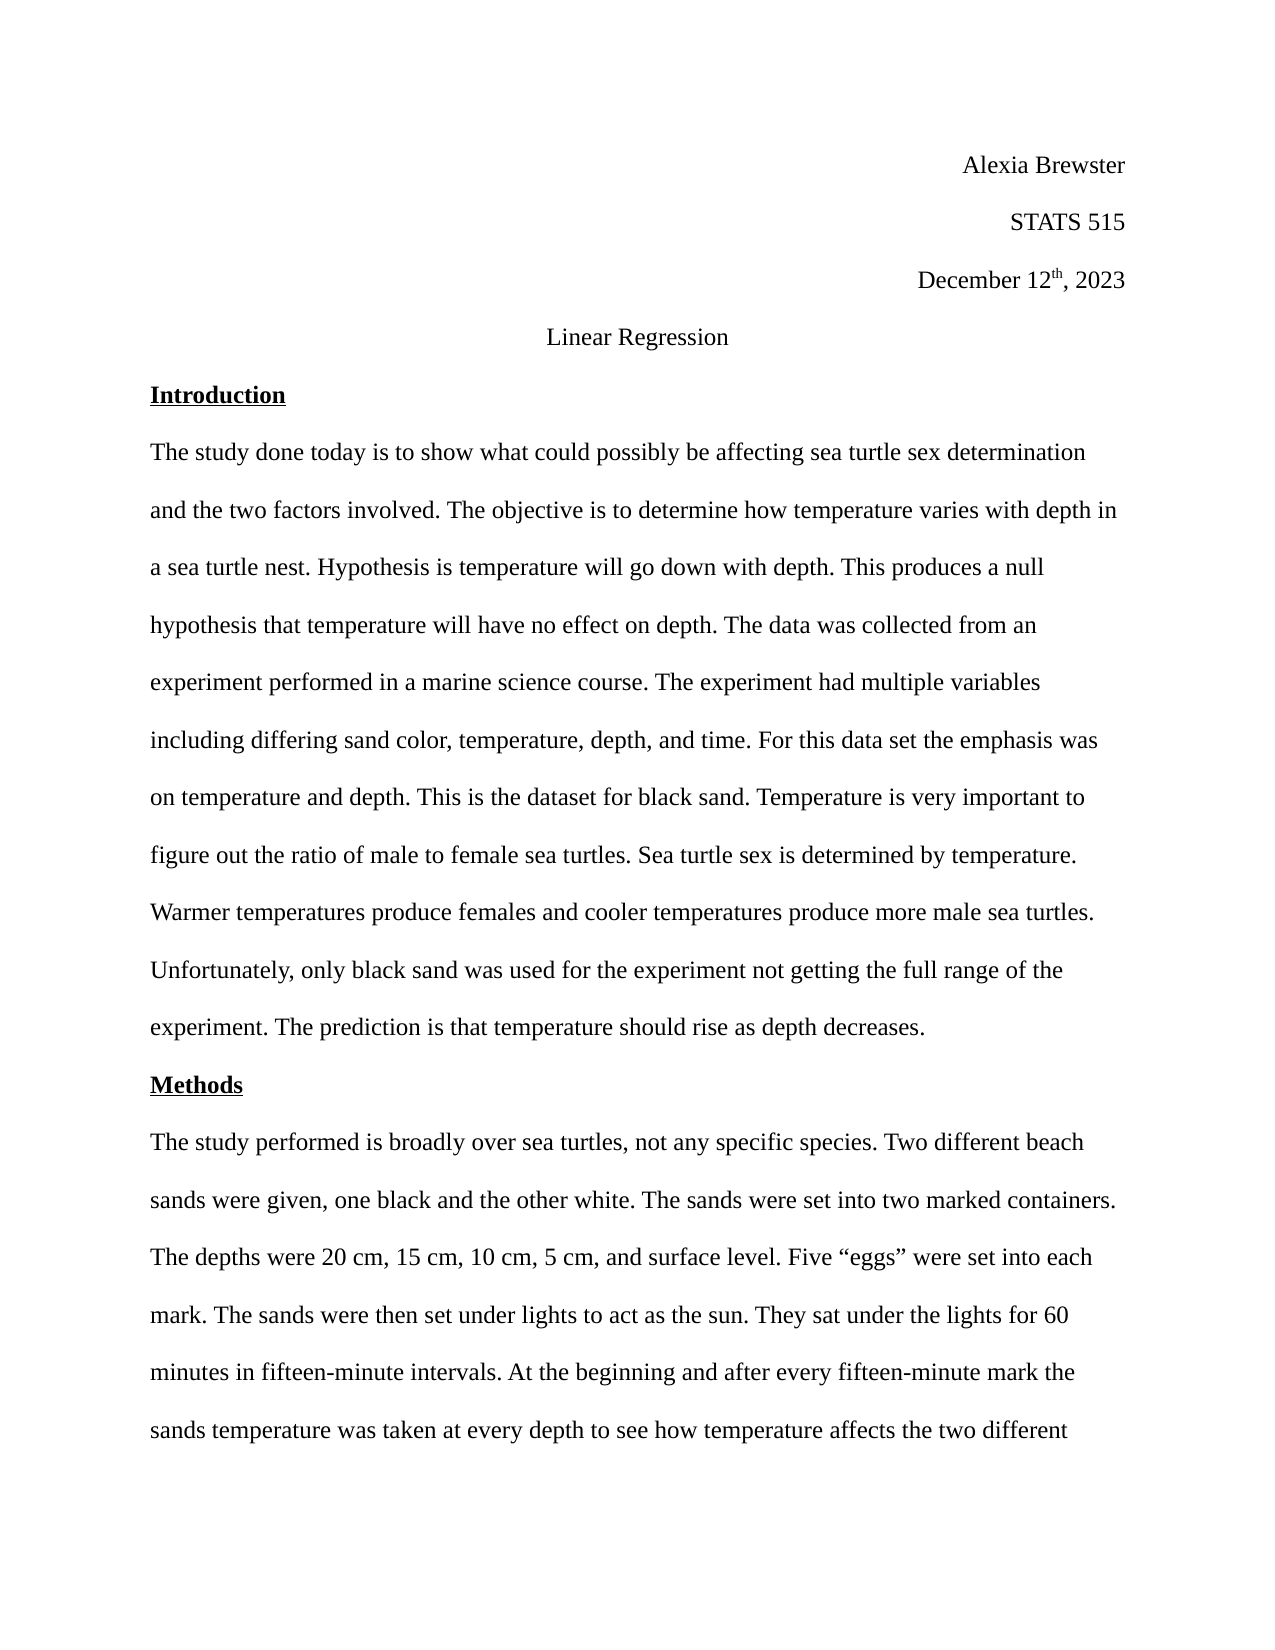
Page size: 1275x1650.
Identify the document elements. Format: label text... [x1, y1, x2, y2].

text Alexia Brewster [150, 150, 1125, 179]
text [150, 1127, 1125, 1444]
text Introduction [150, 380, 1125, 409]
text Linear Regression [150, 322, 1125, 351]
text Methods [150, 1070, 1125, 1099]
text December 12th, 2023 [150, 265, 1125, 294]
text The study done today is to show what could possibly be affecting sea turtle sex determination and the two factors involved. The objective is to determine how temperature varies with depth in a sea turtle nest. Hypothesis is temperature will go down with depth. This produces a null hypothesis that temperature will have no effect on depth. The data was collected from an experiment performed in a marine science course. The experiment had multiple variables including differing sand color, temperature, depth, and time. For this data set the emphasis was on temperature and depth. This is the dataset for black sand. Temperature is very important to figure out the ratio of male to female sea turtles. Sea turtle sex is determined by temperature. Warmer temperatures produce females and cooler temperatures produce more male sea turtles. Unfortunately, only black sand was used for the experiment not getting the full range of the experiment. The prediction is that temperature should rise as depth decreases. [150, 437, 1125, 1041]
text STATS 515 [150, 207, 1125, 236]
